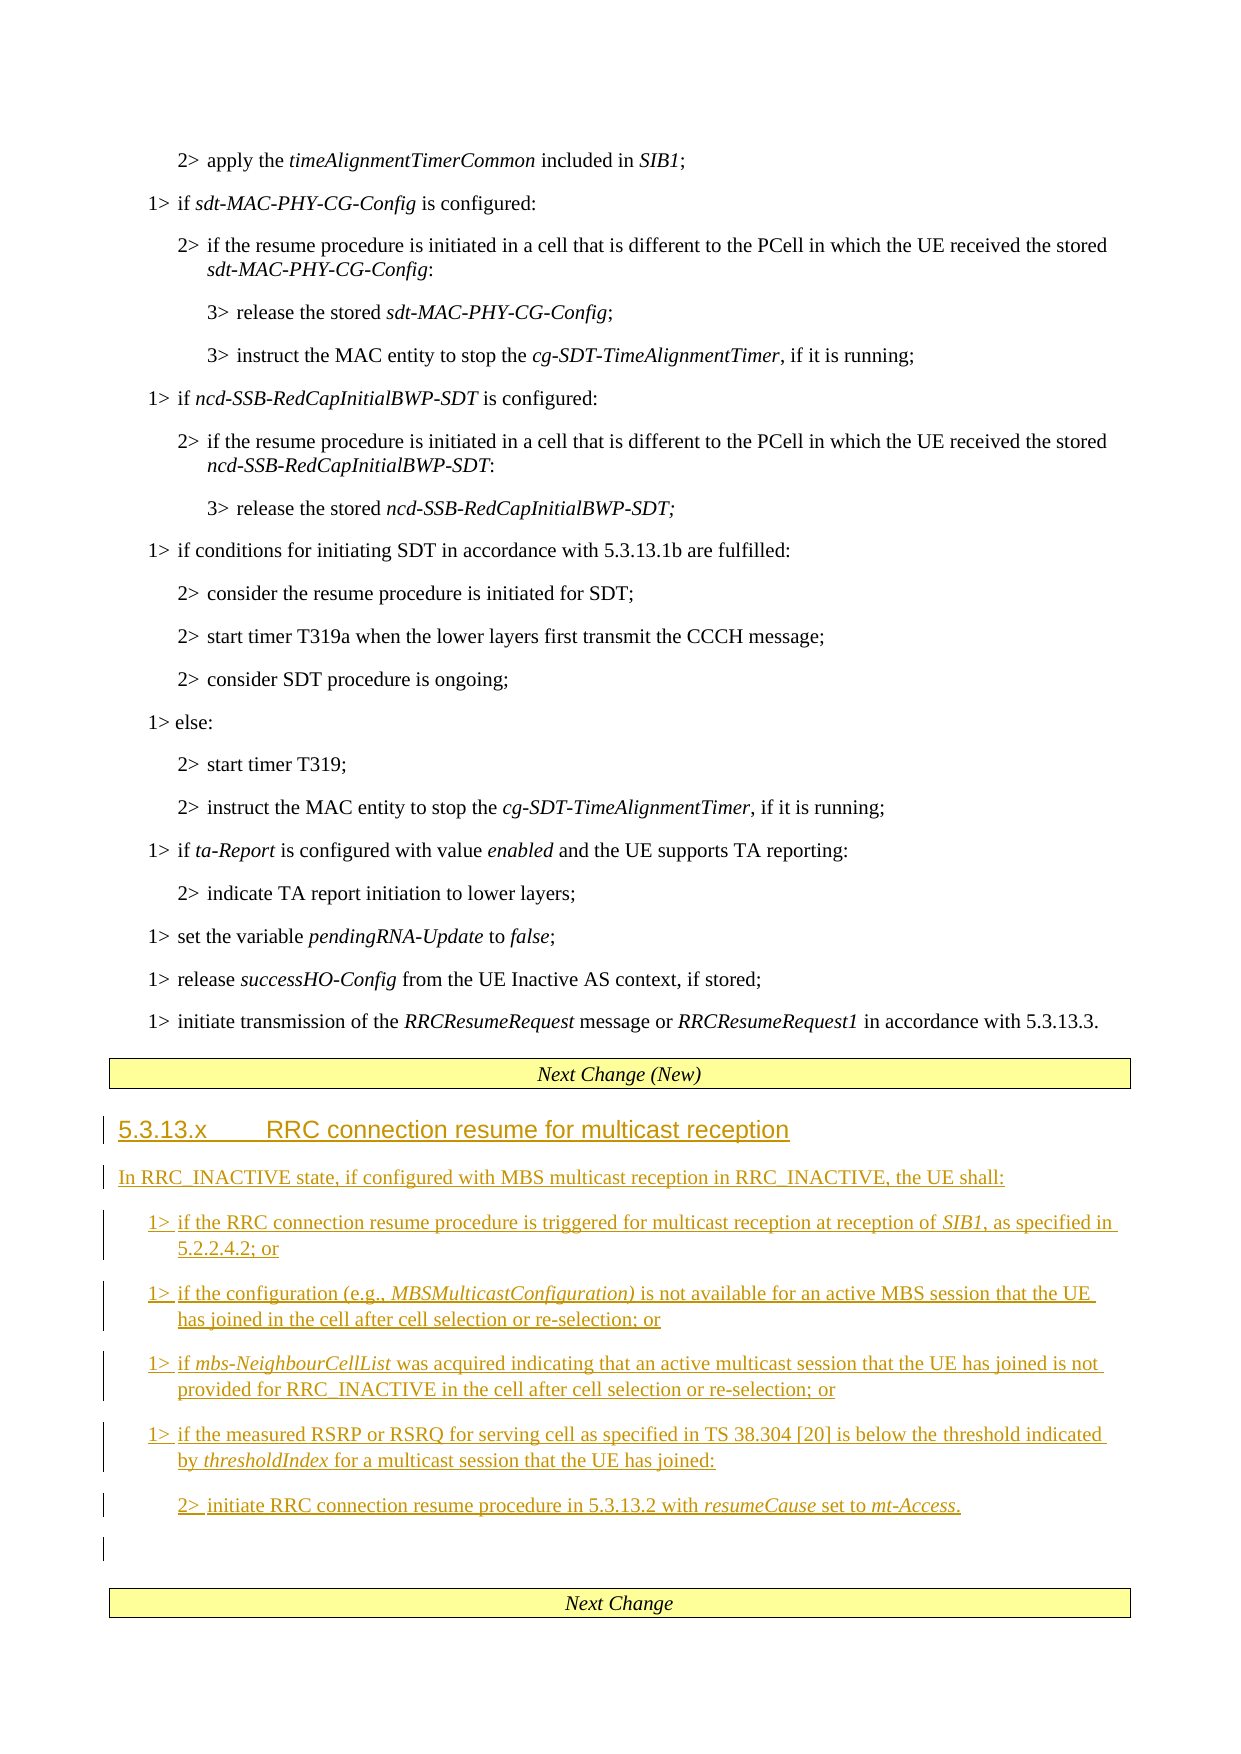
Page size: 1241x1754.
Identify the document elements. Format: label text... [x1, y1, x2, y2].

text 1> else: [148, 709, 1122, 734]
text 3> release the stored sdt-MAC-PHY-CG-Config; [207, 300, 1122, 324]
text 1> if ta-Report is configured with value enabled and the UE supports TA reporting: [148, 838, 1122, 862]
text 2> instruct the MAC entity to stop the cg-SDT-TimeAlignmentTimer, if it is running; [177, 795, 1122, 819]
text 2> consider the resume procedure is initiated for SDT; [177, 581, 1122, 605]
text 1> set the variable pendingRNA-Update to false; [148, 924, 1122, 948]
text 1> initiate transmission of the RRCResumeRequest message or RRCResumeRequest1 in accordance with 5.3.13.3. [148, 1009, 1122, 1033]
text 3> instruct the MAC entity to stop the cg-SDT-TimeAlignmentTimer, if it is running; [207, 343, 1122, 367]
text Next Change (New) [110, 1059, 1130, 1088]
text 2> start timer T319a when the lower layers first transmit the CCCH message; [177, 624, 1122, 648]
text 1> if conditions for initiating SDT in accordance with 5.3.13.1b are fulfilled: [148, 538, 1122, 562]
text 2> indicate TA report initiation to lower layers; [177, 881, 1122, 905]
text 2> apply the timeAlignmentTimerCommon included in SIB1; [177, 148, 1122, 172]
text 2> if the resume procedure is initiated in a cell that is different to the PCell in which the UE received the stored sdt-MAC-PHY-CG-Config: [177, 233, 1122, 281]
text 2> if the resume procedure is initiated in a cell that is different to the PCell in which the UE received the stored ncd-SSB-RedCapInitialBWP-SDT: [177, 429, 1122, 477]
text 3> release the stored ncd-SSB-RedCapInitialBWP-SDT; [207, 496, 1122, 519]
text 2> start timer T319; [177, 752, 1122, 776]
text 1> if sdt-MAC-PHY-CG-Config is configured: [148, 191, 1122, 214]
text 1> if ncd-SSB-RedCapInitialBWP-SDT is configured: [148, 386, 1122, 410]
text 1> release successHO-Config from the UE Inactive AS context, if stored; [148, 966, 1122, 991]
text Next Change [110, 1589, 1130, 1617]
text 2> consider SDT procedure is ongoing; [177, 667, 1122, 691]
